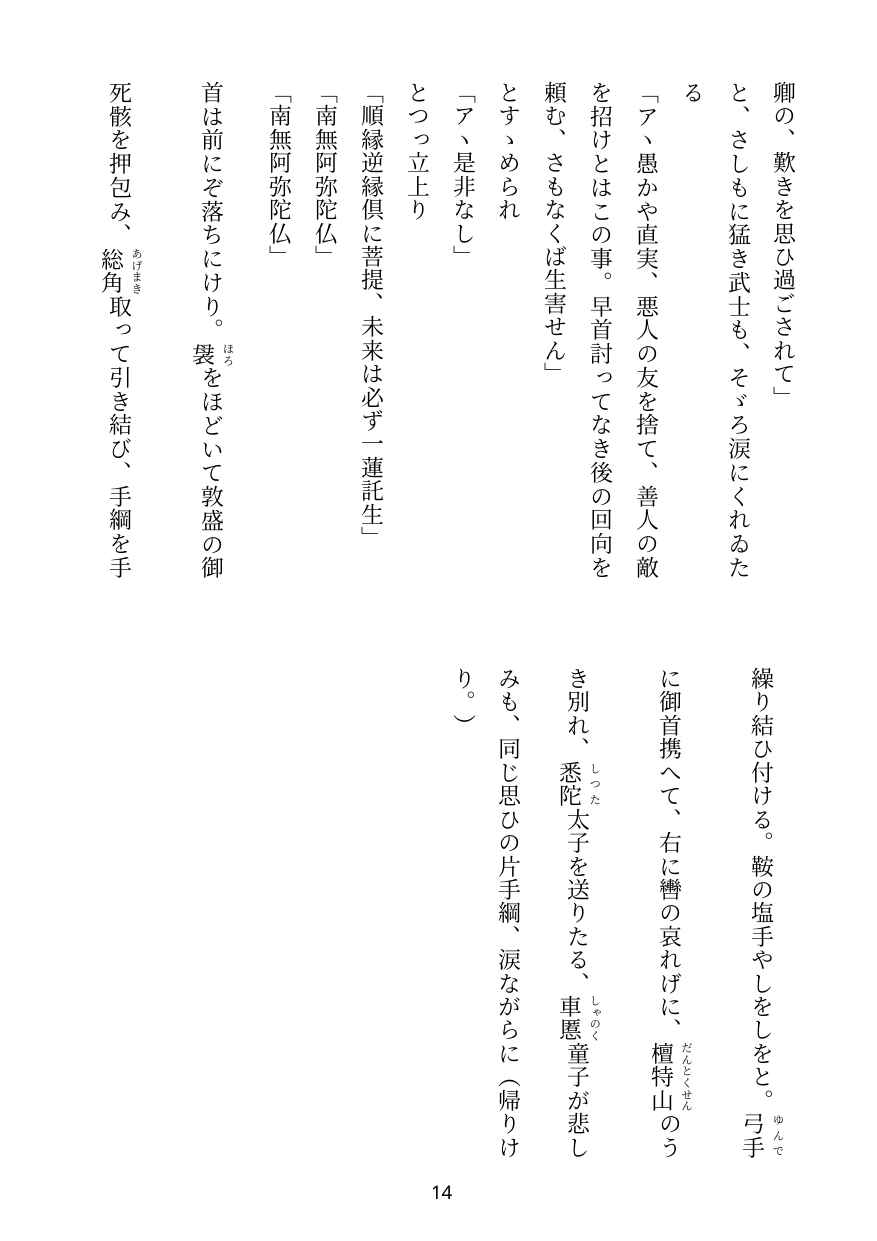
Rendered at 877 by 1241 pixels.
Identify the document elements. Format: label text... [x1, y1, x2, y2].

text 「アヽ是非なし」 [441, 81, 487, 580]
text 「順縁逆縁倶に菩提、未来は必ず一蓮託生」 [350, 81, 396, 580]
text 首は前にぞ落ちにけり。をほどいて敦盛の御死骸を押包み、取って引き結び、手綱を手繰り結ひ付ける。鞍の塩手やしをしをと。に御首携へて、右に轡の哀れげに、のうき別れ、太子を送りたる、童子が悲しみも、同じ思ひの片手綱、涙ながらに（帰りけり。） [441, 660, 808, 1159]
text 「アヽ愚かや直実、悪人の友を捨て、善人の敵を招けとはこの事。早首討ってなき後の回向を頼む、さもなくば生害せん」 [533, 81, 671, 580]
text 「忰小次郎直家と申す者丁度君の年恰好。今朝軍の先駆けして薄手少々負うたる故、陣屋に残し置きたるさへ心にかかるは親子の仲。それを思へば今こゝで討ち奉らば、嘸や御父経盛卿の、歎きを思ひ過ごされて」 [762, 81, 808, 580]
text 「南無阿弥陀仏」 [258, 81, 304, 580]
text 首は前にぞ落ちにけり。をほどいて敦盛の御死骸を押包み、取って引き結び、手綱を手繰り結ひ付ける。鞍の塩手やしをしをと。に御首携へて、右に轡の哀れげに、のうき別れ、太子を送りたる、童子が悲しみも、同じ思ひの片手綱、涙ながらに（帰りけり。） [75, 81, 258, 580]
text と、さしもに猛き武士も、そゞろ涙にくれゐたる [671, 81, 762, 580]
text 「南無阿弥陀仏」 [304, 81, 350, 580]
text とつっ立上り [396, 81, 441, 580]
text とすゝめられ [487, 81, 533, 580]
